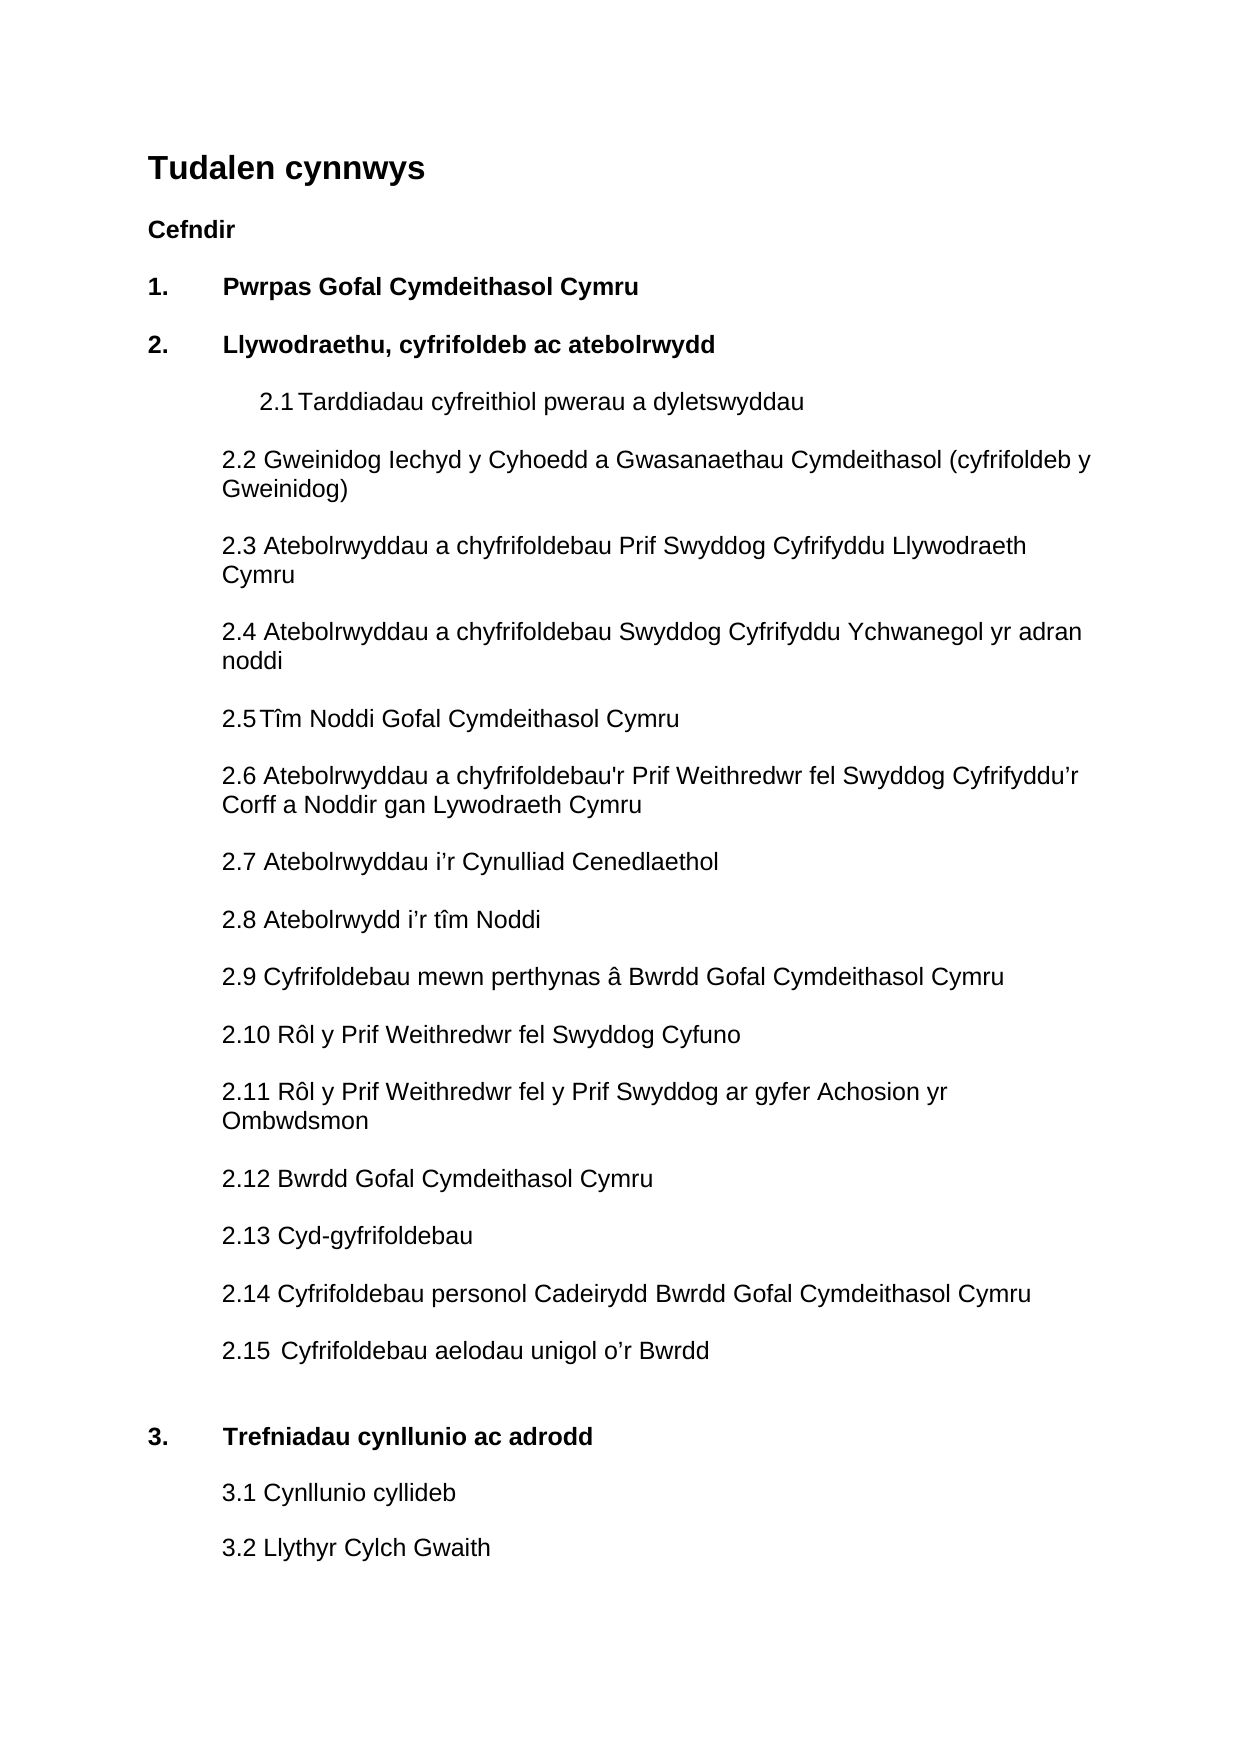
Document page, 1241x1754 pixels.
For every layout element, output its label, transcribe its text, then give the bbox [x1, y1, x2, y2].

text 2.8 Atebolrwydd i’r tîm Noddi [207, 905, 1092, 934]
text 2.10 Rôl y Prif Weithredwr fel Swyddog Cyfuno [207, 1020, 1092, 1049]
text 3.1 Cynllunio cyllideb [207, 1477, 1092, 1506]
text 2.9 Cyfrifoldebau mewn perthynas â Bwrdd Gofal Cymdeithasol Cymru [207, 962, 1092, 991]
text 2.12 Bwrdd Gofal Cymdeithasol Cymru [222, 1164, 1092, 1192]
text 2.6 Atebolrwyddau a chyfrifoldebau'r Prif Weithredwr fel Swyddog Cyfrifyddu’r Corff a Noddir gan Lywodraeth Cymru [222, 761, 1092, 819]
text 2.2 Gweinidog Iechyd y Cyhoedd a Gwasanaethau Cymdeithasol (cyfrifoldeb y Gweinidog) [222, 445, 1092, 502]
list Cyfrifoldebau aelodau unigol o’r Bwrdd [222, 1336, 1092, 1365]
text 2.14 Cyfrifoldebau personol Cadeirydd Bwrdd Gofal Cymdeithasol Cymru [222, 1279, 1092, 1307]
list Llywodraethu, cyfrifoldeb ac atebolrwydd [148, 330, 1092, 359]
list Pwrpas Gofal Cymdeithasol Cymru [148, 272, 1092, 301]
text 2.4 Atebolrwyddau a chyfrifoldebau Swyddog Cyfrifyddu Ychwanegol yr adran noddi [222, 617, 1092, 675]
text 3.2 Llythyr Cylch Gwaith [207, 1533, 1092, 1561]
text Tudalen cynnwys [148, 148, 1092, 186]
list Tarddiadau cyfreithiol pwerau a dyletswyddau [223, 387, 1092, 416]
text Cefndir [148, 215, 1092, 244]
list Tîm Noddi Gofal Cymdeithasol Cymru [222, 704, 1092, 732]
list 2.13 Cyd-gyfrifoldebau [222, 1221, 1092, 1250]
text 2.11 Rôl y Prif Weithredwr fel y Prif Swyddog ar gyfer Achosion yr Ombwdsmon [222, 1077, 1092, 1135]
text 2.3 Atebolrwyddau a chyfrifoldebau Prif Swyddog Cyfrifyddu Llywodraeth Cymru [222, 531, 1092, 589]
text 2.7 Atebolrwyddau i’r Cynulliad Cenedlaethol [207, 847, 1092, 876]
text 3. Trefniadau cynllunio ac adrodd [148, 1422, 1092, 1451]
